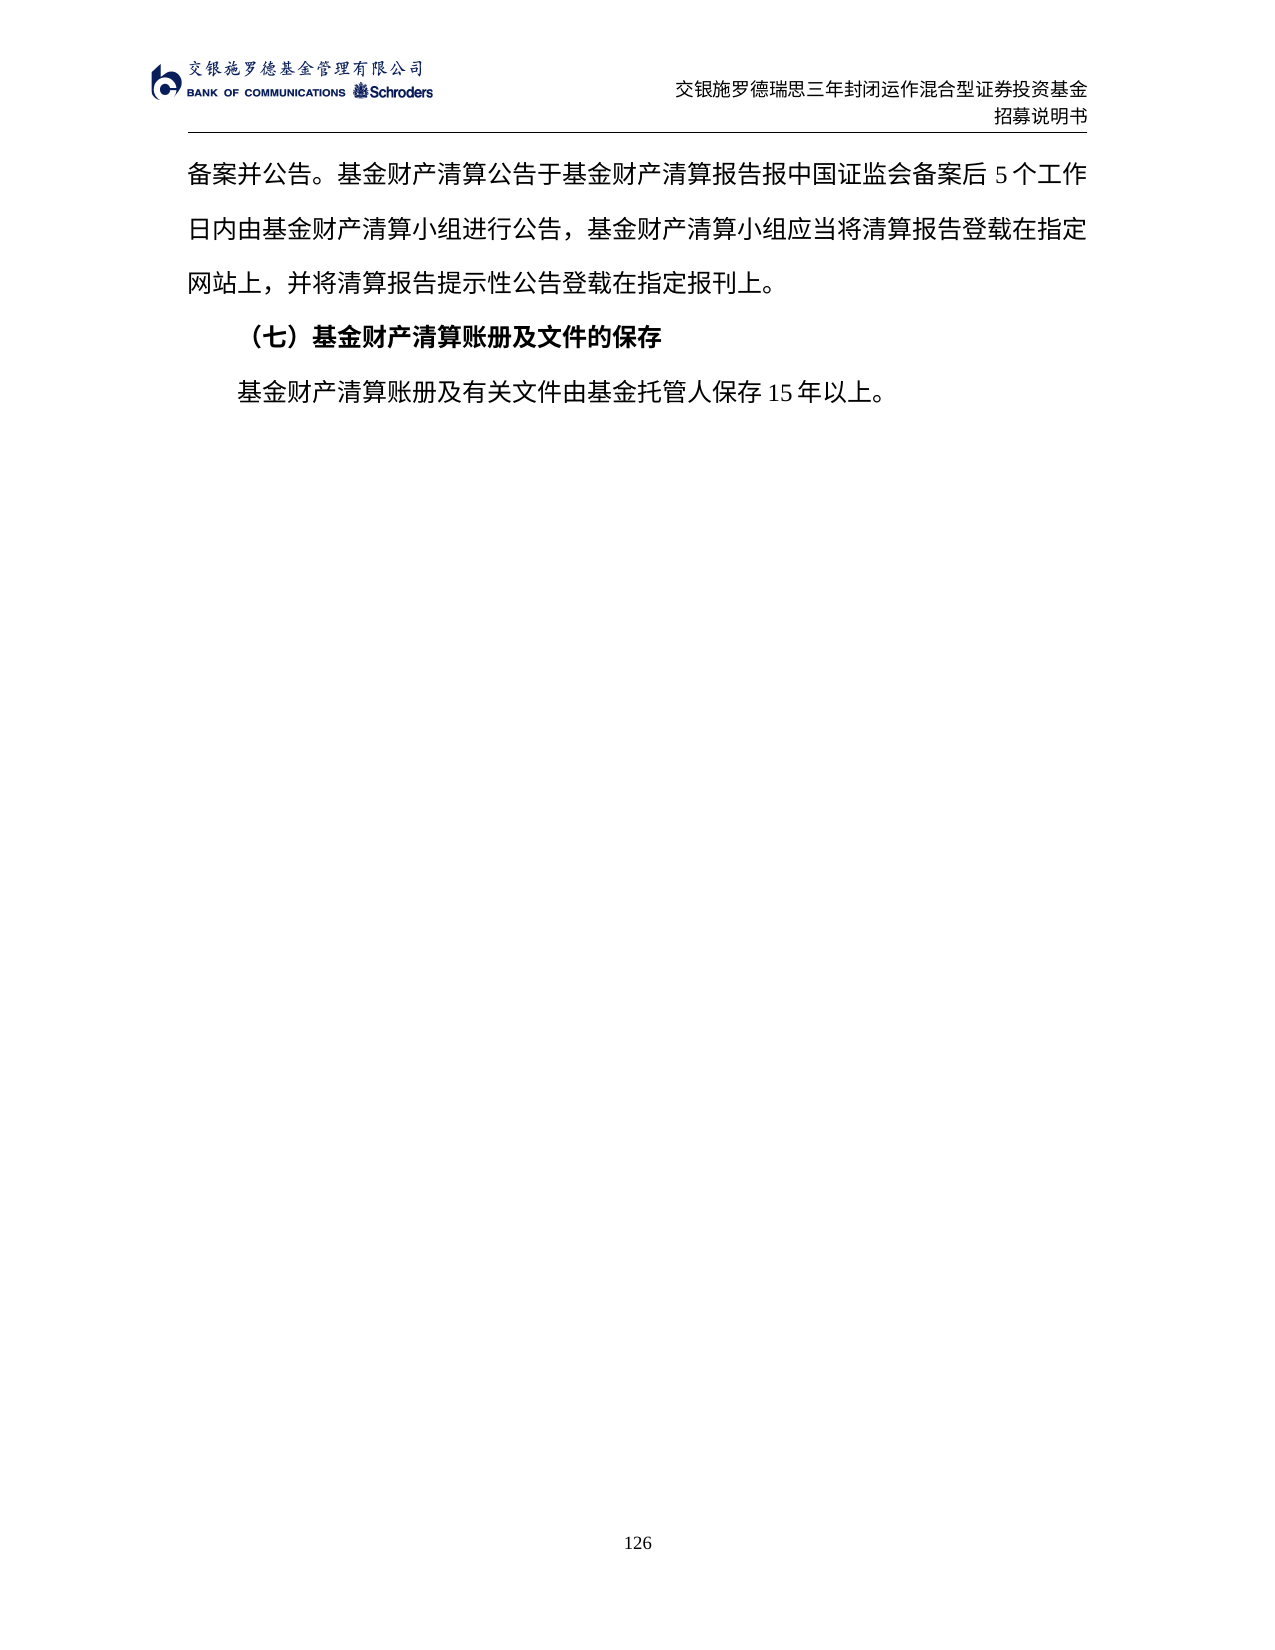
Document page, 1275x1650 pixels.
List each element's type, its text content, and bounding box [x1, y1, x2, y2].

text 基金财产清算账册及有关文件由基金托管人保存15年以上。 [187, 372, 1087, 408]
text （七）基金财产清算账册及文件的保存 [187, 318, 1087, 354]
picture [151, 61, 433, 100]
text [187, 155, 1087, 300]
